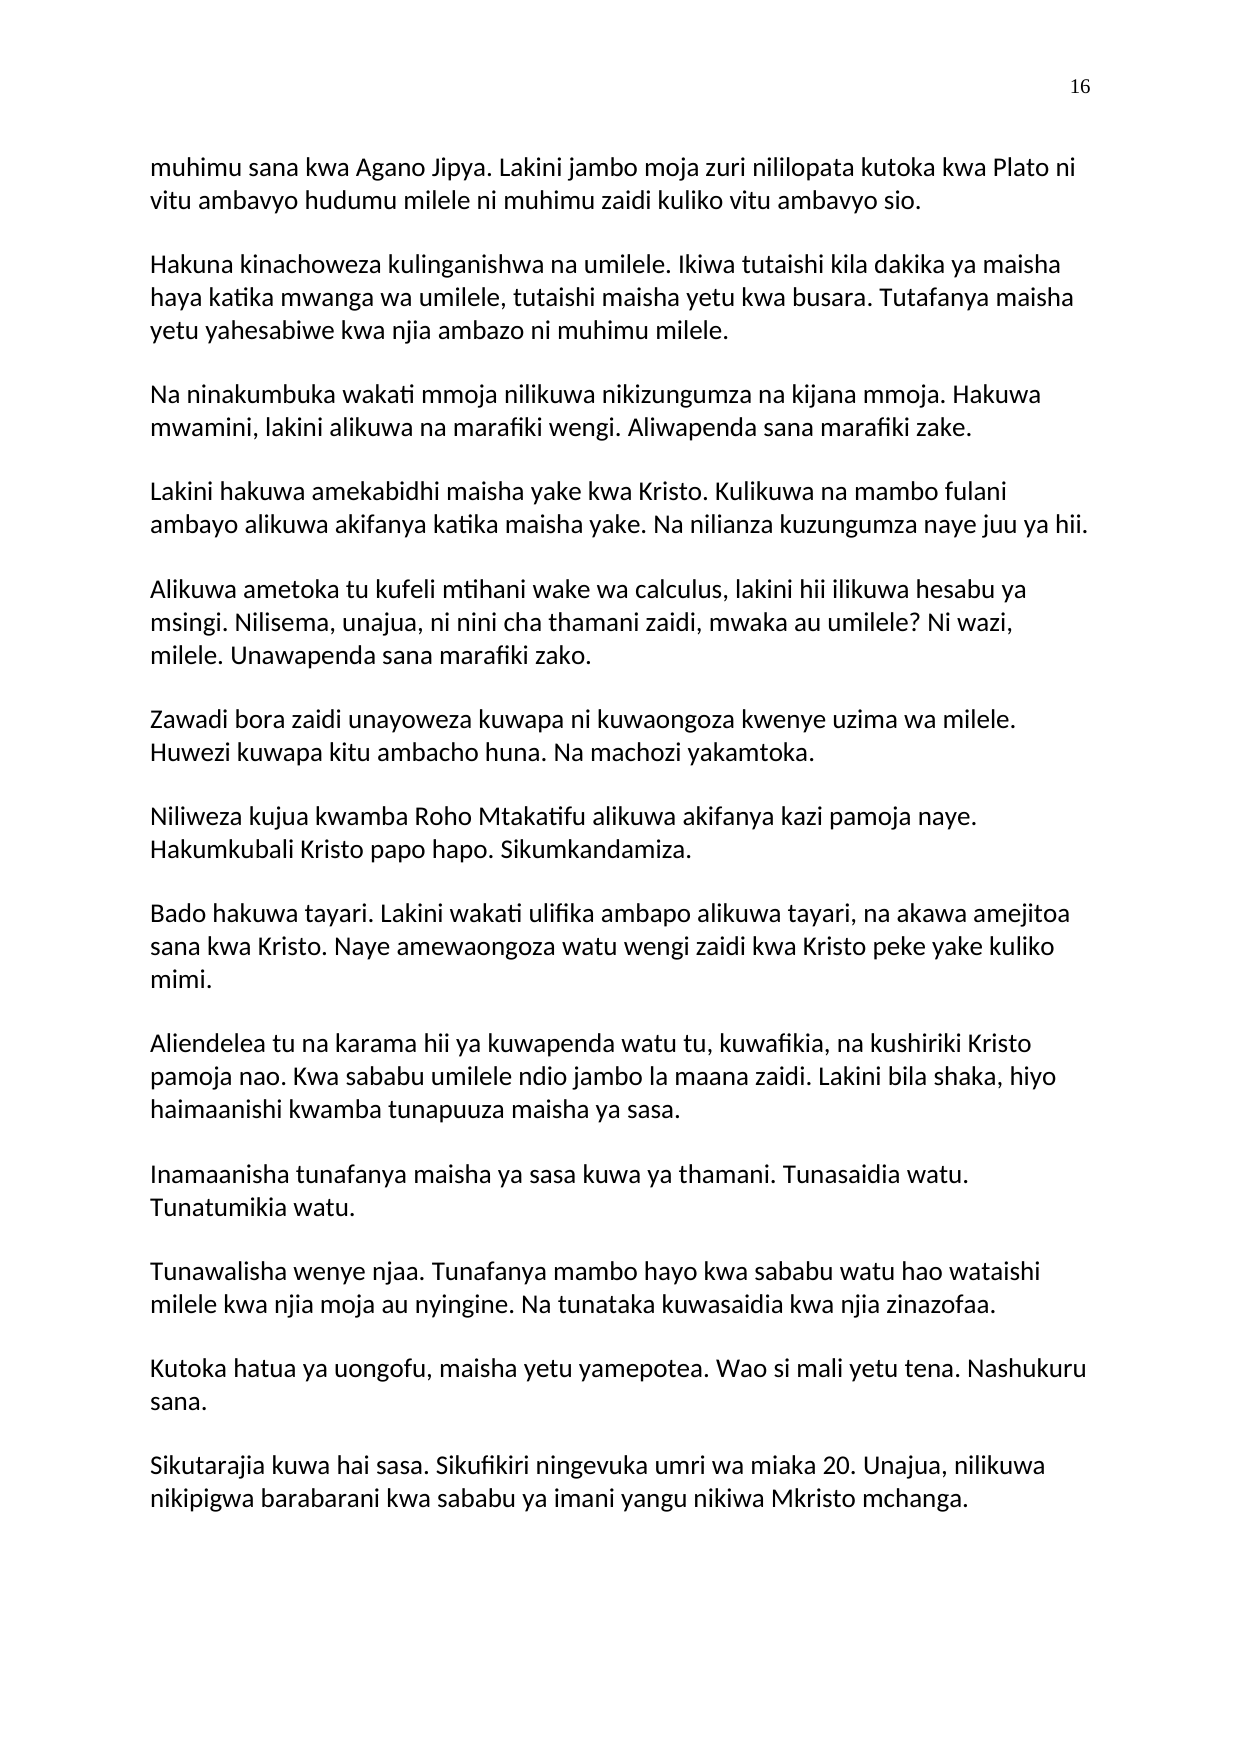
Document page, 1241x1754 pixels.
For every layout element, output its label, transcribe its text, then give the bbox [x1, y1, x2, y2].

text Lakini hakuwa amekabidhi maisha yake kwa Kristo. Kulikuwa na mambo fulani ambayo alikuwa akifanya katika maisha yake. Na nilianza kuzungumza naye juu ya hii. [150, 474, 1090, 541]
text Hakuna kinachoweza kulinganishwa na umilele. Ikiwa tutaishi kila dakika ya maisha haya katika mwanga wa umilele, tutaishi maisha yetu kwa busara. Tutafanya maisha yetu yahesabiwe kwa njia ambazo ni muhimu milele. [150, 247, 1090, 346]
text Niliweza kujua kwamba Roho Mtakatifu alikuwa akifanya kazi pamoja naye. Hakumkubali Kristo papo hapo. Sikumkandamiza. [150, 799, 1090, 865]
text Tunawalisha wenye njaa. Tunafanya mambo hayo kwa sababu watu hao wataishi milele kwa njia moja au nyingine. Na tunataka kuwasaidia kwa njia zinazofaa. [150, 1254, 1090, 1320]
text Inamaanisha tunafanya maisha ya sasa kuwa ya thamani. Tunasaidia watu. Tunatumikia watu. [150, 1157, 1090, 1223]
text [150, 150, 1090, 216]
text Bado hakuwa tayari. Lakini wakati ulifika ambapo alikuwa tayari, na akawa amejitoa sana kwa Kristo. Naye amewaongoza watu wengi zaidi kwa Kristo peke yake kuliko mimi. [150, 896, 1090, 995]
text Sikutarajia kuwa hai sasa. Sikufikiri ningevuka umri wa miaka 20. Unajua, nilikuwa nikipigwa barabarani kwa sababu ya imani yangu nikiwa Mkristo mchanga. [150, 1448, 1090, 1514]
text Kutoka hatua ya uongofu, maisha yetu yamepotea. Wao si mali yetu tena. Nashukuru sana. [150, 1351, 1090, 1417]
text Alikuwa ametoka tu kufeli mtihani wake wa calculus, lakini hii ilikuwa hesabu ya msingi. Nilisema, unajua, ni nini cha thamani zaidi, mwaka au umilele? Ni wazi, milele. Unawapenda sana marafiki zako. [150, 572, 1090, 671]
text Aliendelea tu na karama hii ya kuwapenda watu tu, kuwafikia, na kushiriki Kristo pamoja nao. Kwa sababu umilele ndio jambo la maana zaidi. Lakini bila shaka, hiyo haimaanishi kwamba tunapuuza maisha ya sasa. [150, 1027, 1090, 1126]
text Zawadi bora zaidi unayoweza kuwapa ni kuwaongoza kwenye uzima wa milele. Huwezi kuwapa kitu ambacho huna. Na machozi yakamtoka. [150, 702, 1090, 768]
text Na ninakumbuka wakati mmoja nilikuwa nikizungumza na kijana mmoja. Hakuwa mwamini, lakini alikuwa na marafiki wengi. Aliwapenda sana marafiki zake. [150, 377, 1090, 443]
